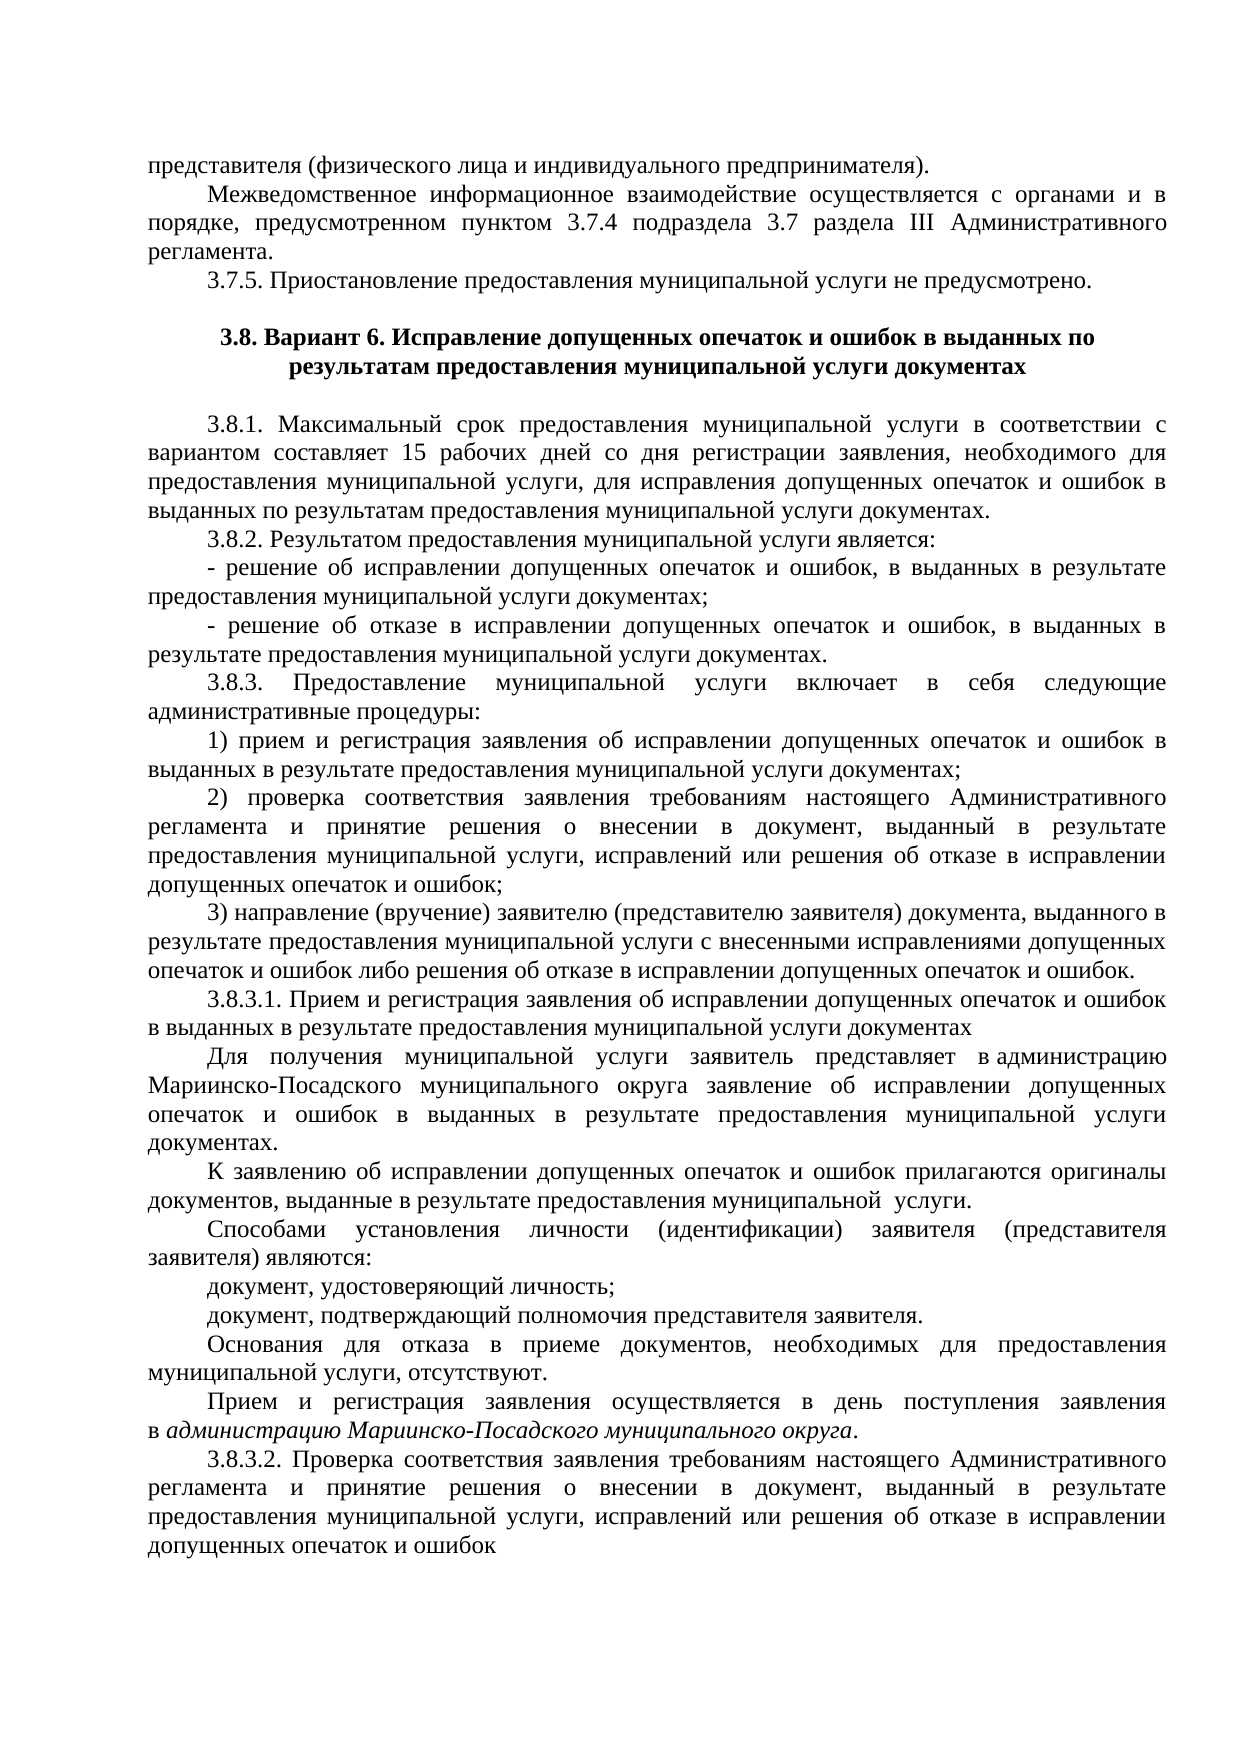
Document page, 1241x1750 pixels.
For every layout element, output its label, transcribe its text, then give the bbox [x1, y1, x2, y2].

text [148, 150, 1167, 179]
text 3.8.3. Предоставление муниципальной услуги включает в себя следующие административные процедуры: [148, 667, 1167, 725]
text Способами установления личности (идентификации) заявителя (представителя заявителя) являются: [148, 1214, 1167, 1271]
text 3.8.1. Максимальный срок предоставления муниципальной услуги в соответствии с вариантом составляет 15 рабочих дней со дня регистрации заявления, необходимого для предоставления муниципальной услуги, для исправления допущенных опечаток и ошибок в выданных по результатам предоставления муниципальной услуги документах. [148, 409, 1167, 524]
text Межведомственное информационное взаимодействие осуществляется с органами и в порядке, предусмотренном пунктом 3.7.4 подраздела 3.7 раздела III Административного регламента. [148, 179, 1167, 265]
text Прием и регистрация заявления осуществляется в день поступления заявления в администрацию Мариинско-Посадского муниципального округа. [148, 1386, 1167, 1444]
text - решение об отказе в исправлении допущенных опечаток и ошибок, в выданных в результате предоставления муниципальной услуги документах. [148, 610, 1167, 667]
text К заявлению об исправлении допущенных опечаток и ошибок прилагаются оригиналы документов, выданные в результате предоставления муниципальной услуги. [148, 1156, 1167, 1214]
text 2) проверка соответствия заявления требованиям настоящего Административного регламента и принятие решения о внесении в документ, выданный в результате предоставления муниципальной услуги, исправлений или решения об отказе в исправлении допущенных опечаток и ошибок; [148, 782, 1167, 897]
text Основания для отказа в приеме документов, необходимых для предоставления муниципальной услуги, отсутствуют. [148, 1329, 1167, 1386]
text 3.7.5. Приостановление предоставления муниципальной услуги не предусмотрено. [148, 265, 1167, 294]
text 3.8. Вариант 6. Исправление допущенных опечаток и ошибок в выданных по результатам предоставления муниципальной услуги документах [148, 322, 1167, 380]
text документ, удостоверяющий личность; [148, 1271, 1167, 1300]
text 3) направление (вручение) заявителю (представителю заявителя) документа, выданного в результате предоставления муниципальной услуги с внесенными исправлениями допущенных опечаток и ошибок либо решения об отказе в исправлении допущенных опечаток и ошибок. [148, 897, 1167, 984]
text - решение об исправлении допущенных опечаток и ошибок, в выданных в результате предоставления муниципальной услуги документах; [148, 552, 1167, 610]
text 3.8.2. Результатом предоставления муниципальной услуги является: [148, 524, 1167, 552]
text Для получения муниципальной услуги заявитель представляет в администрацию Мариинско-Посадского муниципального округа заявление об исправлении допущенных опечаток и ошибок в выданных в результате предоставления муниципальной услуги документах. [148, 1041, 1167, 1156]
text 1) прием и регистрация заявления об исправлении допущенных опечаток и ошибок в выданных в результате предоставления муниципальной услуги документах; [148, 725, 1167, 782]
text 3.8.3.1. Прием и регистрация заявления об исправлении допущенных опечаток и ошибок в выданных в результате предоставления муниципальной услуги документах [148, 984, 1167, 1041]
text 3.8.3.2. Проверка соответствия заявления требованиям настоящего Административного регламента и принятие решения о внесении в документ, выданный в результате предоставления муниципальной услуги, исправлений или решения об отказе в исправлении допущенных опечаток и ошибок [148, 1444, 1167, 1559]
text документ, подтверждающий полномочия представителя заявителя. [148, 1300, 1167, 1329]
